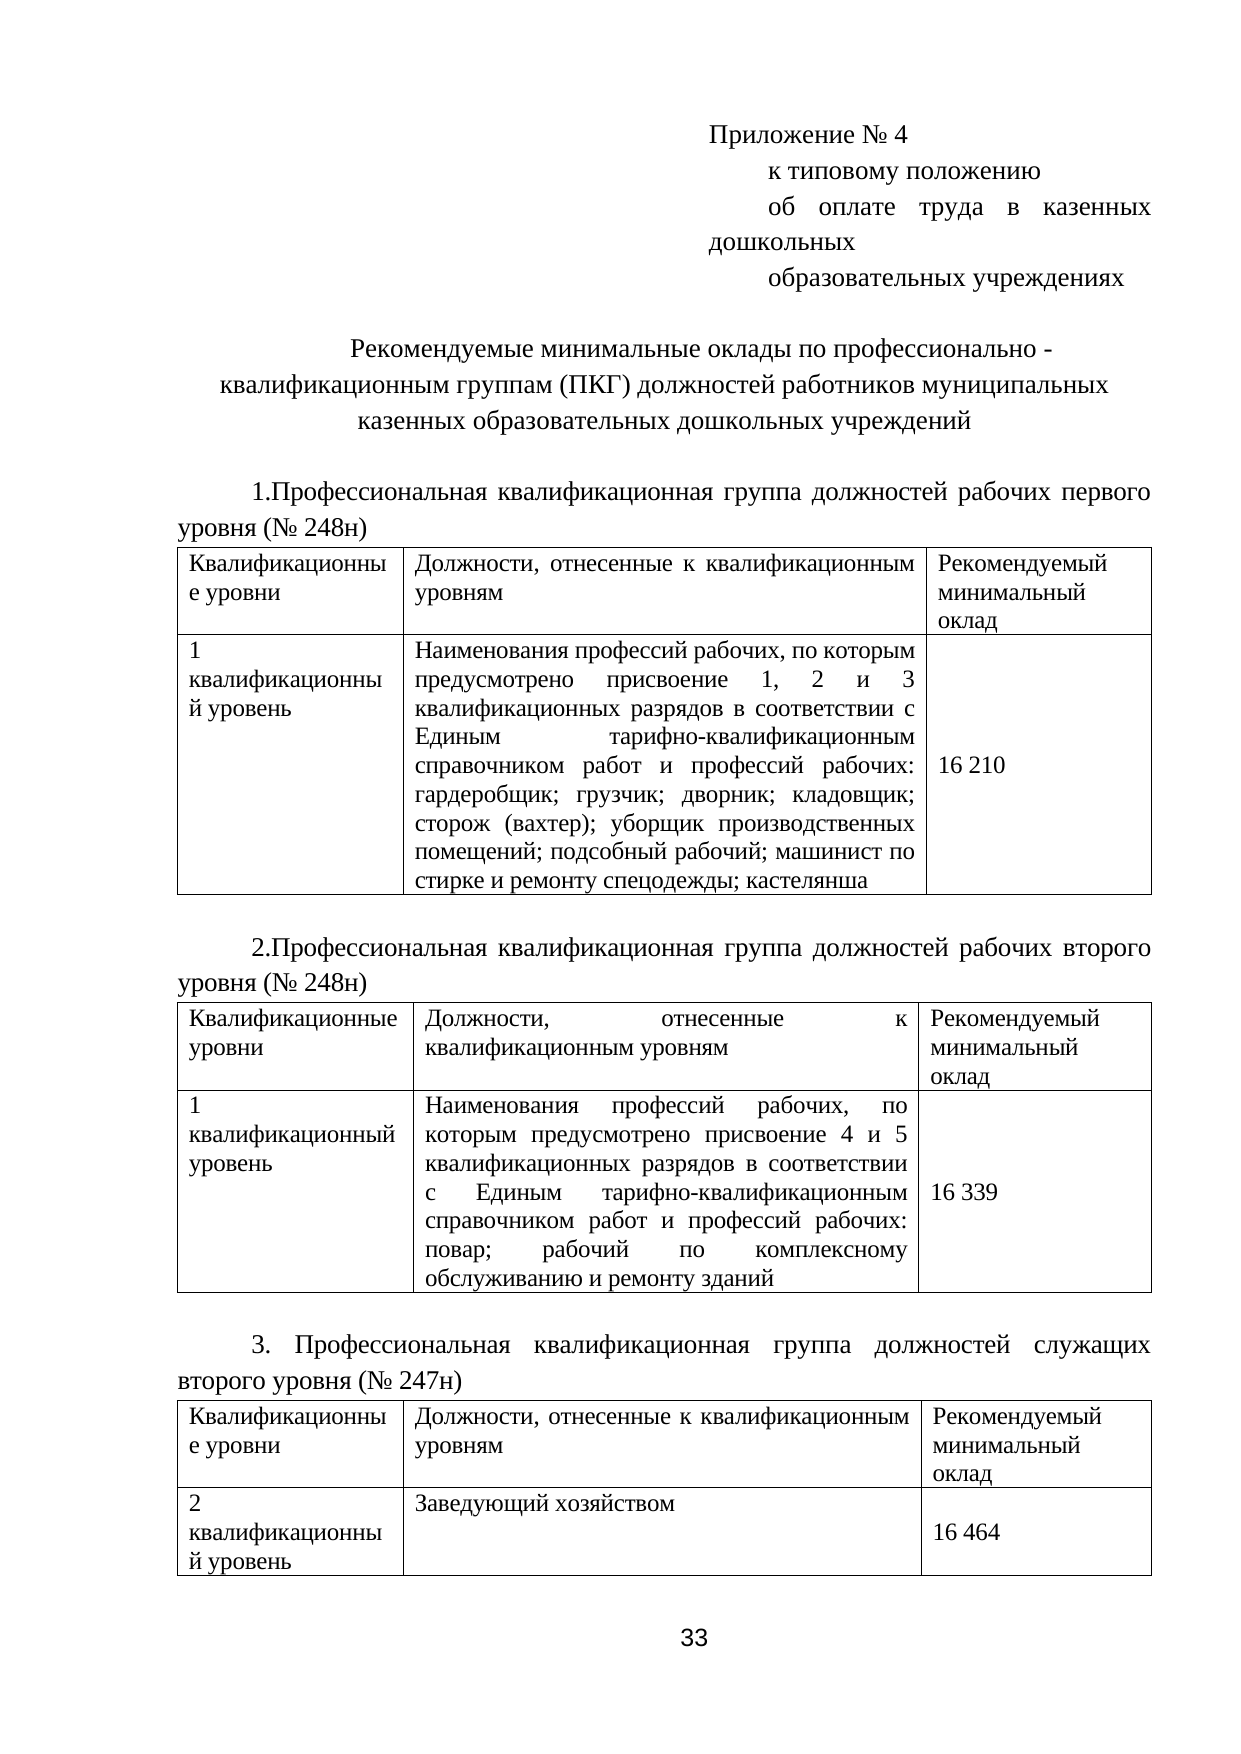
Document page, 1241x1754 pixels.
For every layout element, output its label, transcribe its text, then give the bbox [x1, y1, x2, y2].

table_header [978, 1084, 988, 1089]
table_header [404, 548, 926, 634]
text к типовому положению [709, 154, 1152, 185]
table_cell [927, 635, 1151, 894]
text 2.Профессиональная квалификационная группа должностей рабочих второго уровня (№ 248н) [177, 931, 1152, 998]
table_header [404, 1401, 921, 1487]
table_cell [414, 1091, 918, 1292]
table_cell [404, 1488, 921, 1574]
text 1.Профессиональная квалификационная группа должностей рабочих первого уровня (№ 248н) [177, 475, 1152, 542]
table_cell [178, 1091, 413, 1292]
text образовательных учреждениях [709, 261, 1152, 292]
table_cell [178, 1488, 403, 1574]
text Приложение № 4 [709, 118, 1152, 149]
text 3. Профессиональная квалификационная группа должностей служащих второго уровня (№ 247н) [177, 1328, 1152, 1395]
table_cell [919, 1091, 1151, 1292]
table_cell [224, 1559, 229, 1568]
text Рекомендуемые минимальные оклады по профессионально - квалификационным группам (ПКГ) должностей работников муниципальных казенных образовательных дошкольных учреждений [177, 332, 1152, 435]
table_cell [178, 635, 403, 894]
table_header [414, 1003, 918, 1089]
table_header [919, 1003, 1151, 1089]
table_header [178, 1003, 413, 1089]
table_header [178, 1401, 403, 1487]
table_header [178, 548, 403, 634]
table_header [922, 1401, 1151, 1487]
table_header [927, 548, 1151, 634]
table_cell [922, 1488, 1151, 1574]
text об оплате труда в казенных дошкольных [709, 189, 1152, 256]
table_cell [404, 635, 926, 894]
